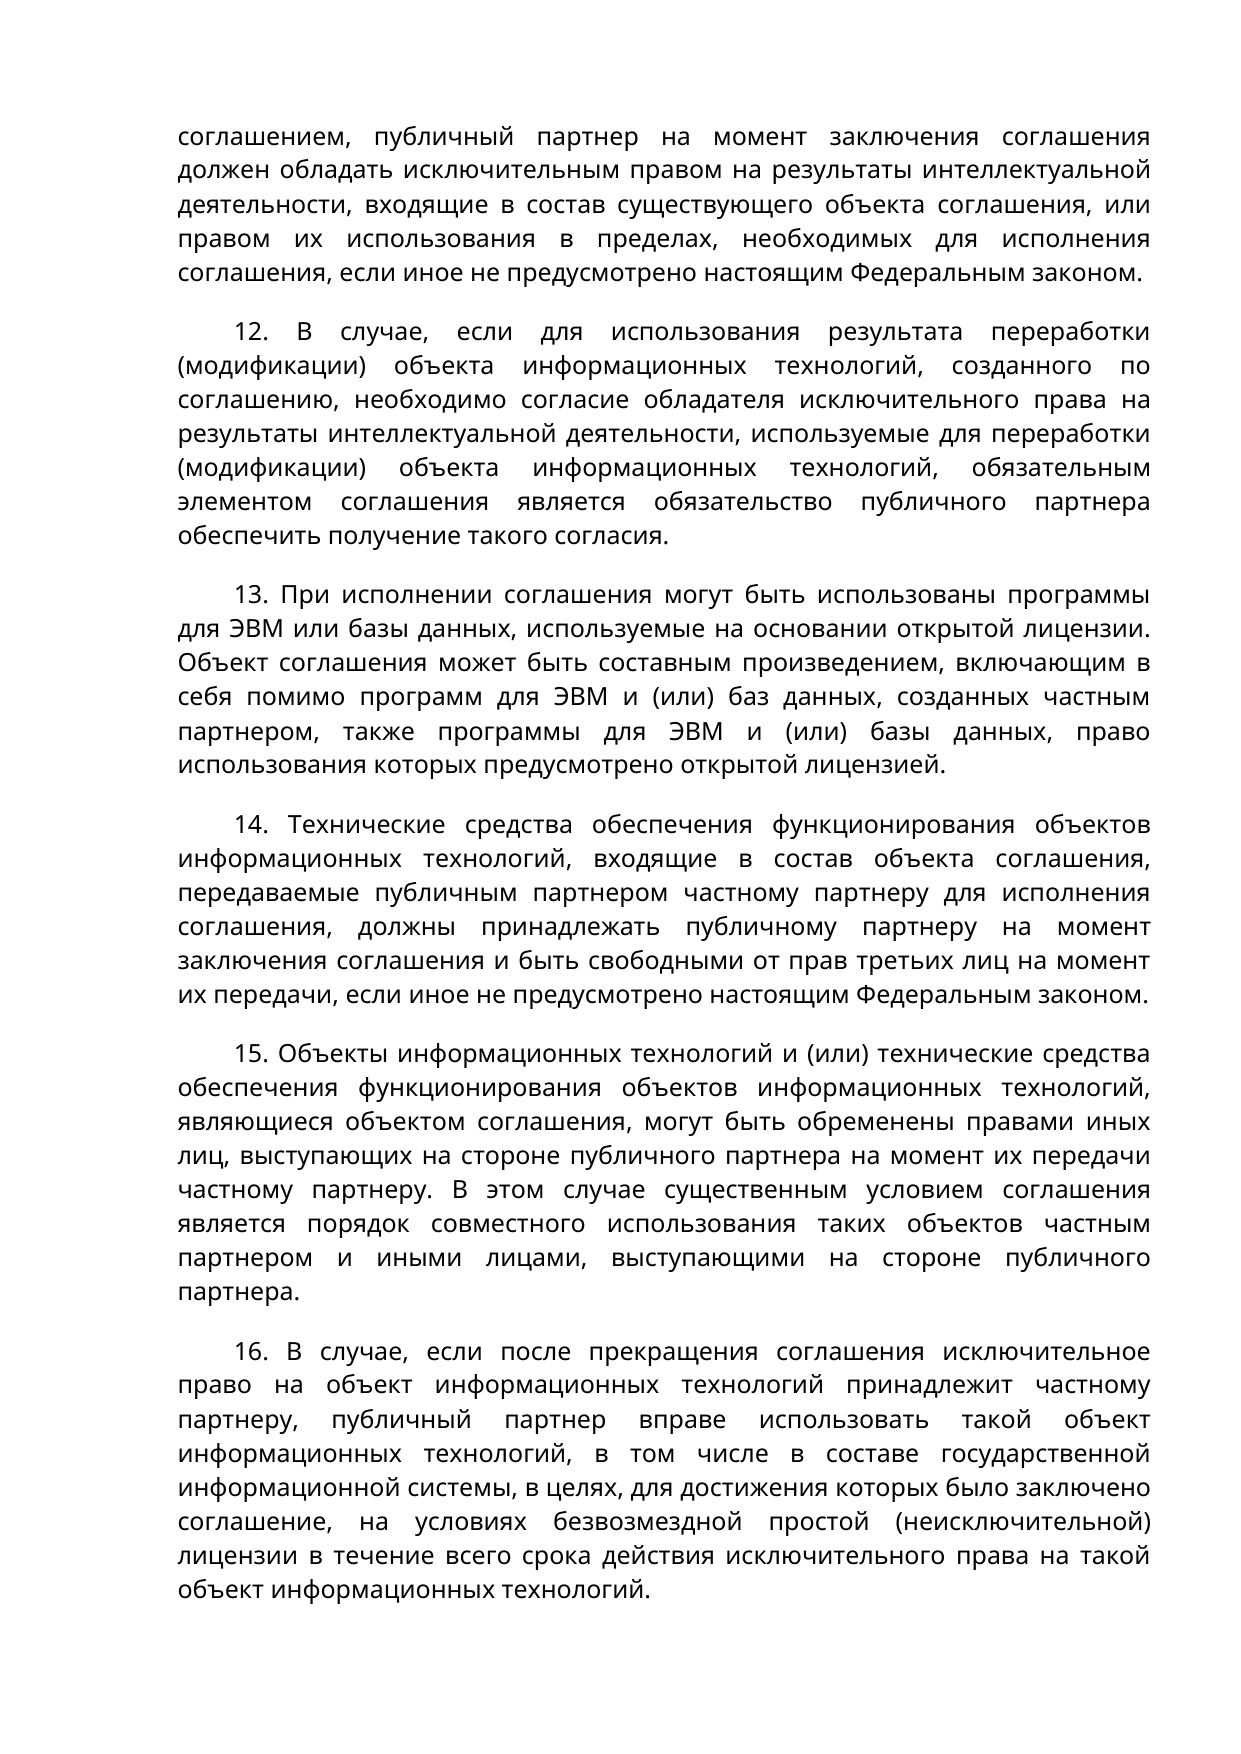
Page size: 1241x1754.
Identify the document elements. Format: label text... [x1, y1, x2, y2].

text 12. В случае, если для использования результата переработки (модификации) объекта информационных технологий, созданного по соглашению, необходимо согласие обладателя исключительного права на результаты интеллектуальной деятельности, используемые для переработки (модификации) объекта информационных технологий, обязательным элементом соглашения является обязательство публичного партнера обеспечить получение такого согласия. [177, 313, 1152, 552]
text 16. В случае, если после прекращения соглашения исключительное право на объект информационных технологий принадлежит частному партнеру, публичный партнер вправе использовать такой объект информационных технологий, в том числе в составе государственной информационной системы, в целях, для достижения которых было заключено соглашение, на условиях безвозмездной простой (неисключительной) лицензии в течение всего срока действия исключительного права на такой объект информационных технологий. [177, 1333, 1152, 1606]
text 13. При исполнении соглашения могут быть использованы программы для ЭВМ или базы данных, используемые на основании открытой лицензии. Объект соглашения может быть составным произведением, включающим в себя помимо программ для ЭВМ и (или) баз данных, созданных частным партнером, также программы для ЭВМ и (или) базы данных, право использования которых предусмотрено открытой лицензией. [177, 577, 1152, 781]
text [177, 118, 1152, 288]
text 14. Технические средства обеспечения функционирования объектов информационных технологий, входящие в состав объекта соглашения, передаваемые публичным партнером частному партнеру для исполнения соглашения, должны принадлежать публичному партнеру на момент заключения соглашения и быть свободными от прав третьих лиц на момент их передачи, если иное не предусмотрено настоящим Федеральным законом. [177, 806, 1152, 1011]
text 15. Объекты информационных технологий и (или) технические средства обеспечения функционирования объектов информационных технологий, являющиеся объектом соглашения, могут быть обременены правами иных лиц, выступающих на стороне публичного партнера на момент их передачи частному партнеру. В этом случае существенным условием соглашения является порядок совместного использования таких объектов частным партнером и иными лицами, выступающими на стороне публичного партнера. [177, 1036, 1152, 1308]
